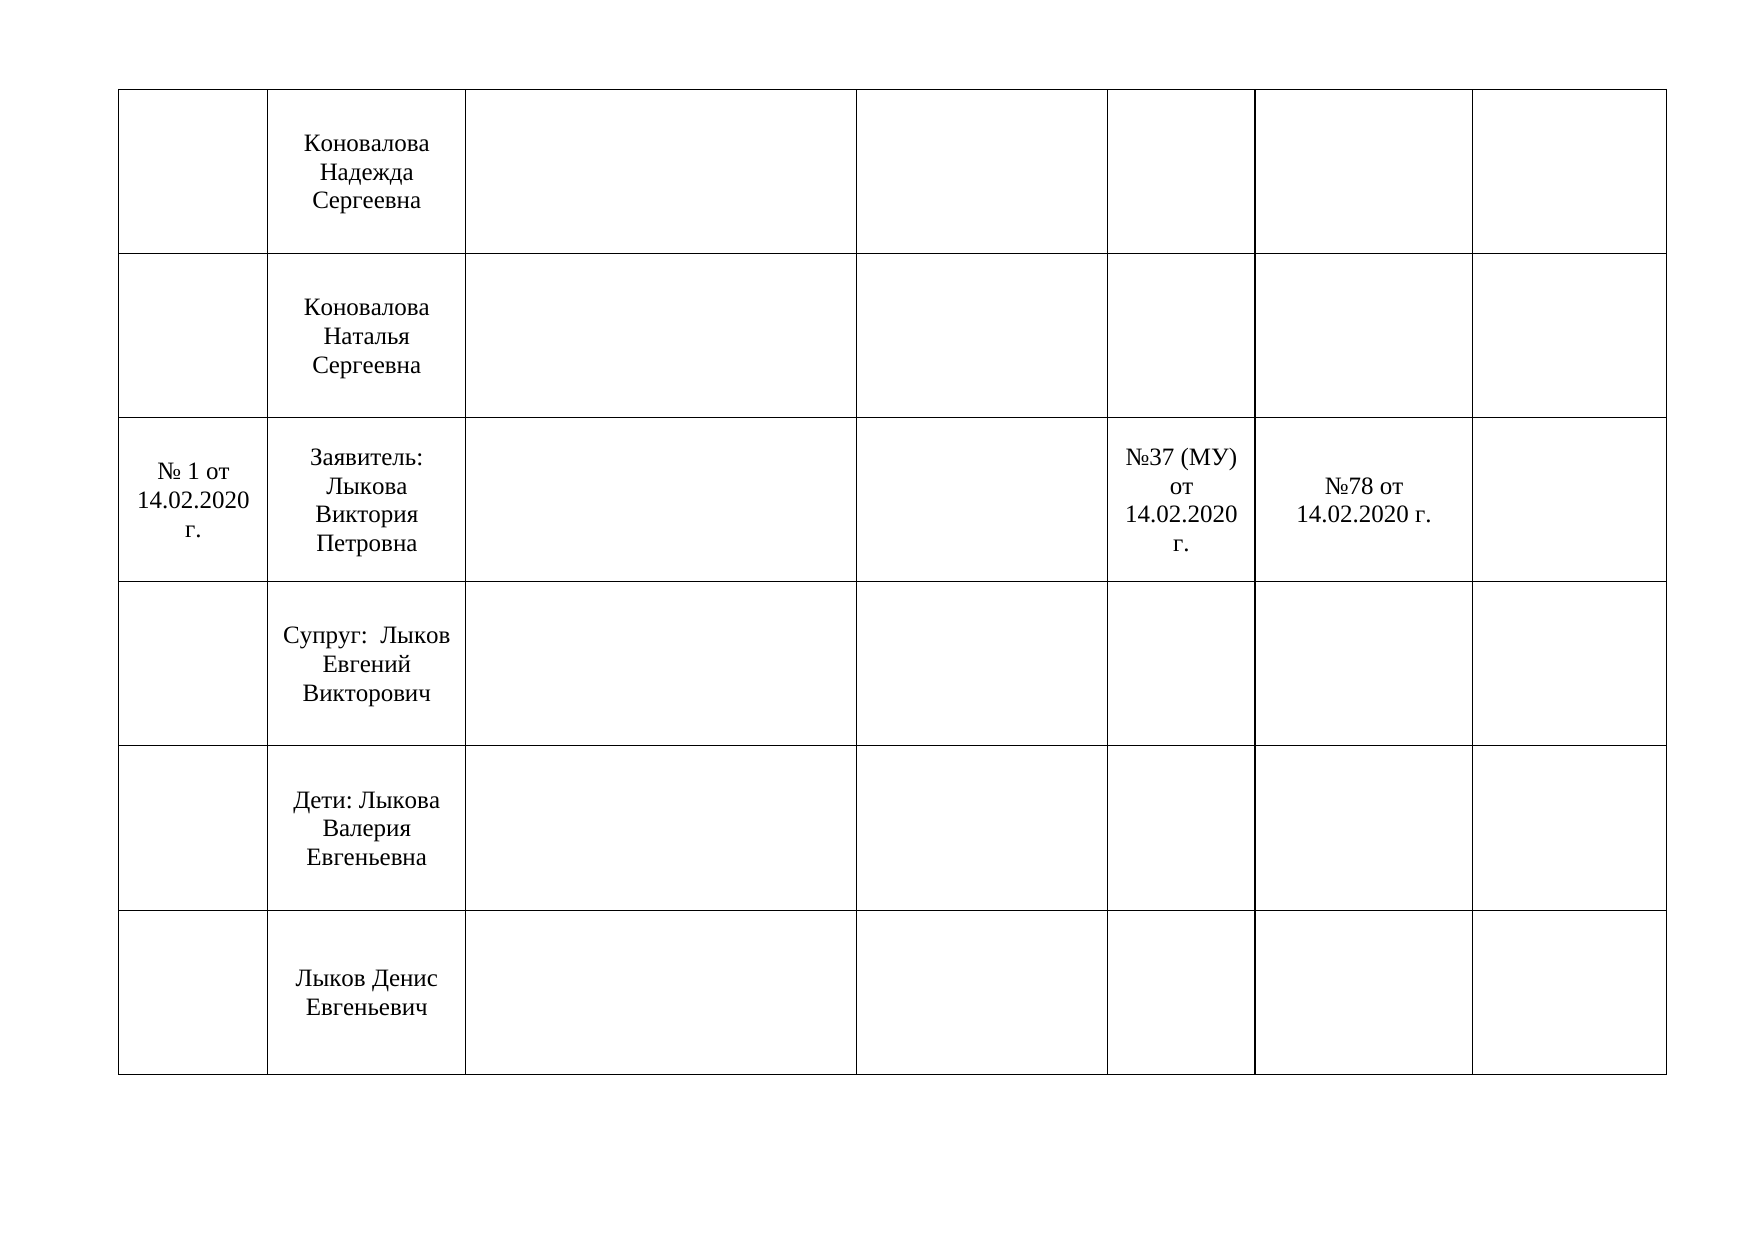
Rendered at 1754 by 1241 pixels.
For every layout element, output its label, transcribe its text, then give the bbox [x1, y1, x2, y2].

table_cell №37 (МУ) от 14.02.2020 г. [1108, 418, 1254, 581]
table_cell [1473, 90, 1666, 253]
table_cell [1256, 90, 1472, 253]
table_cell [466, 911, 856, 1074]
table_cell [1473, 254, 1666, 417]
table_cell [119, 254, 267, 417]
table_cell [1256, 254, 1472, 417]
table_cell Супруг: Лыков Евгений Викторович [268, 582, 465, 745]
table_cell [1473, 582, 1666, 745]
table_cell [857, 911, 1107, 1074]
table_cell [466, 418, 856, 581]
table_cell [466, 254, 856, 417]
table_cell [119, 746, 267, 909]
table_cell [1108, 582, 1254, 745]
table_cell [857, 582, 1107, 745]
table_cell Коновалова Наталья Сергеевна [268, 254, 465, 417]
table_cell [857, 418, 1107, 581]
table_cell Лыков Денис Евгеньевич [268, 911, 465, 1074]
table_cell [119, 911, 267, 1074]
table_cell [466, 582, 856, 745]
table_cell Коновалова Надежда Сергеевна [268, 90, 465, 253]
table_cell [1108, 746, 1254, 909]
table_cell [119, 90, 267, 253]
table_cell [1108, 90, 1254, 253]
table_cell Дети: Лыкова Валерия Евгеньевна [268, 746, 465, 909]
table_cell [1108, 911, 1254, 1074]
table_cell [1256, 582, 1472, 745]
table_cell [1256, 746, 1472, 909]
table_cell [857, 746, 1107, 909]
table_cell [466, 746, 856, 909]
table_cell [857, 254, 1107, 417]
table_cell [1473, 418, 1666, 581]
table_cell [1473, 911, 1666, 1074]
table_cell [119, 582, 267, 745]
table_cell [1473, 746, 1666, 909]
table_cell [1108, 254, 1254, 417]
table_cell Заявитель: Лыкова Виктория Петровна [268, 418, 465, 581]
table_cell [1256, 911, 1472, 1074]
table_cell № 1 от 14.02.2020 г. [119, 418, 267, 581]
table_cell [857, 90, 1107, 253]
table_cell №78 от 14.02.2020 г. [1256, 418, 1472, 581]
table_cell [466, 90, 856, 253]
